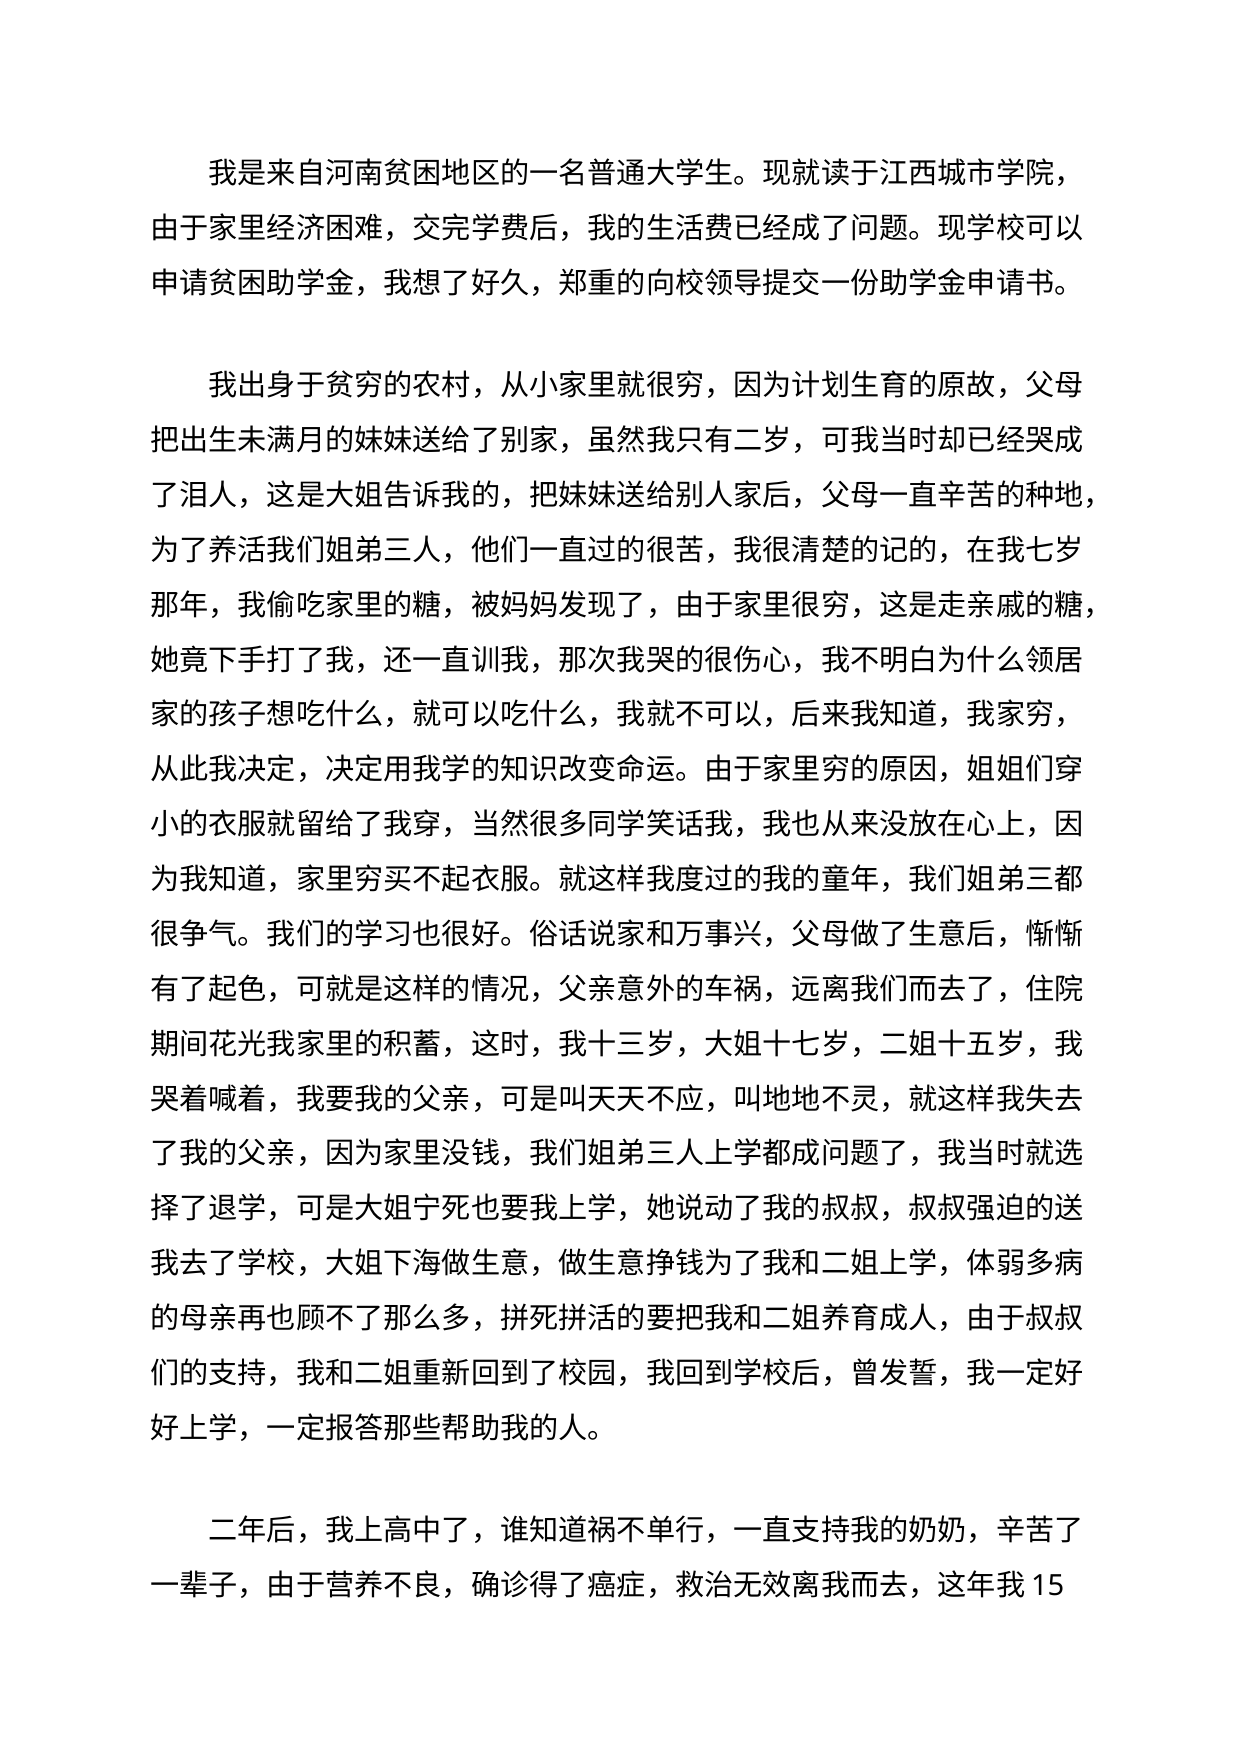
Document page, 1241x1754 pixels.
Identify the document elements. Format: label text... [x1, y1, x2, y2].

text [150, 1506, 1090, 1604]
text 我是来自河南贫困地区的一名普通大学生。现就读于江西城市学院，由于家里经济困难，交完学费后，我的生活费已经成了问题。现学校可以申请贫困助学金，我想了好久，郑重的向校领导提交一份助学金申请书。 [150, 150, 1090, 302]
text 我出身于贫穷的农村，从小家里就很穷，因为计划生育的原故，父母把出生未满月的妹妹送给了别家，虽然我只有二岁，可我当时却已经哭成了泪人，这是大姐告诉我的，把妹妹送给别人家后，父母一直辛苦的种地，为了养活我们姐弟三人，他们一直过的很苦，我很清楚的记的，在我七岁那年，我偷吃家里的糖，被妈妈发现了，由于家里很穷，这是走亲戚的糖，她竟下手打了我，还一直训我，那次我哭的很伤心，我不明白为什么领居家的孩子想吃什么，就可以吃什么，我就不可以，后来我知道，我家穷，从此我决定，决定用我学的知识改变命运。由于家里穷的原因，姐姐们穿小的衣服就留给了我穿，当然很多同学笑话我，我也从来没放在心上，因为我知道，家里穷买不起衣服。就这样我度过的我的童年，我们姐弟三都很争气。我们的学习也很好。俗话说家和万事兴，父母做了生意后，惭惭有了起色，可就是这样的情况，父亲意外的车祸，远离我们而去了，住院期间花光我家里的积蓄，这时，我十三岁，大姐十七岁，二姐十五岁，我哭着喊着，我要我的父亲，可是叫天天不应，叫地地不灵，就这样我失去了我的父亲，因为家里没钱，我们姐弟三人上学都成问题了，我当时就选择了退学，可是大姐宁死也要我上学，她说动了我的叔叔，叔叔强迫的送我去了学校，大姐下海做生意，做生意挣钱为了我和二姐上学，体弱多病的母亲再也顾不了那么多，拼死拼活的要把我和二姐养育成人，由于叔叔们的支持，我和二姐重新回到了校园，我回到学校后，曾发誓，我一定好好上学，一定报答那些帮助我的人。 [150, 362, 1090, 1447]
